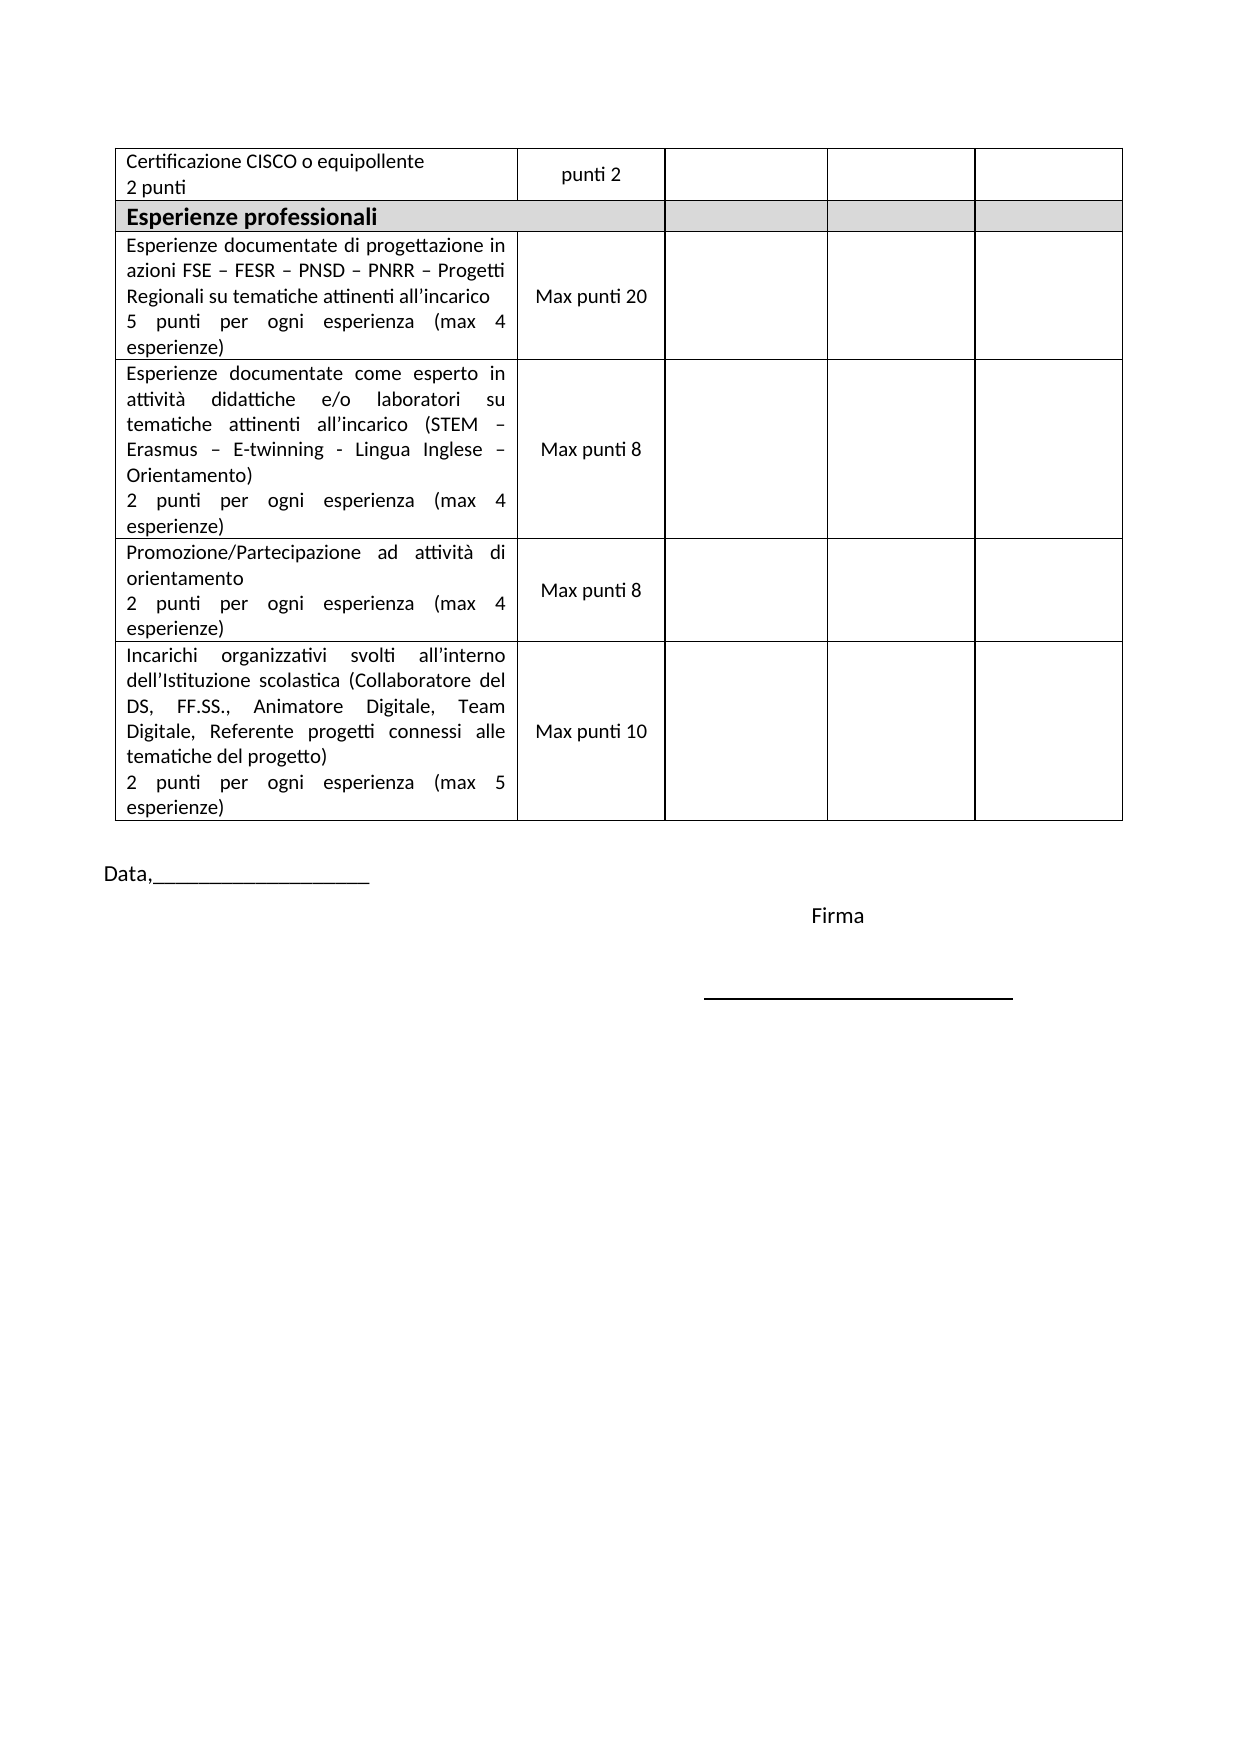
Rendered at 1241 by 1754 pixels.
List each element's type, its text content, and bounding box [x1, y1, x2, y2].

text Firma [478, 901, 1122, 929]
table_cell punti 2 [518, 149, 664, 199]
table_cell Max punti 8 [518, 539, 664, 641]
table_cell [666, 201, 827, 231]
table_cell [828, 642, 974, 820]
table_cell [828, 149, 974, 199]
table_cell Max punti 10 [518, 642, 664, 820]
table_cell [828, 360, 974, 538]
table_cell Esperienze documentate come esperto in attività didattiche e/o laboratori su tematiche attinenti all’incarico (STEM – Erasmus – E-twinning - Lingua Inglese – Orientamento) 2 punti per ogni esperienza (max 4 esperienze) [116, 360, 517, 538]
text Data,___________________ [103, 859, 1122, 887]
table_cell [976, 642, 1122, 820]
table_cell Max punti 20 [518, 232, 664, 359]
table_cell [976, 360, 1122, 538]
table_cell [666, 360, 827, 538]
table_cell Promozione/Partecipazione ad attività di orientamento 2 punti per ogni esperienza (max 4 esperienze) [116, 539, 517, 641]
table_cell Esperienze documentate di progettazione in azioni FSE – FESR – PNSD – PNRR – Progetti Regionali su tematiche attinenti all’incarico 5 punti per ogni esperienza (max 4 esperienze) [116, 232, 517, 359]
table_cell [976, 232, 1122, 359]
table_cell [976, 539, 1122, 641]
table_cell Incarichi organizzativi svolti all’interno dell’Istituzione scolastica (Collaboratore del DS, FF.SS., Animatore Digitale, Team Digitale, Referente progetti connessi alle tematiche del progetto) 2 punti per ogni esperienza (max 5 esperienze) [116, 642, 517, 820]
table_cell [976, 149, 1122, 199]
table_cell [828, 232, 974, 359]
table_cell [666, 642, 827, 820]
table_cell Max punti 8 [518, 360, 664, 538]
table_cell Esperienze professionali [116, 201, 664, 231]
table_cell [666, 539, 827, 641]
table_cell [976, 201, 1122, 231]
table_cell [828, 539, 974, 641]
table_cell [666, 149, 827, 199]
table_cell [828, 201, 974, 231]
table_cell Certificazione CISCO o equipollente 2 punti [116, 149, 517, 199]
table_cell [666, 232, 827, 359]
